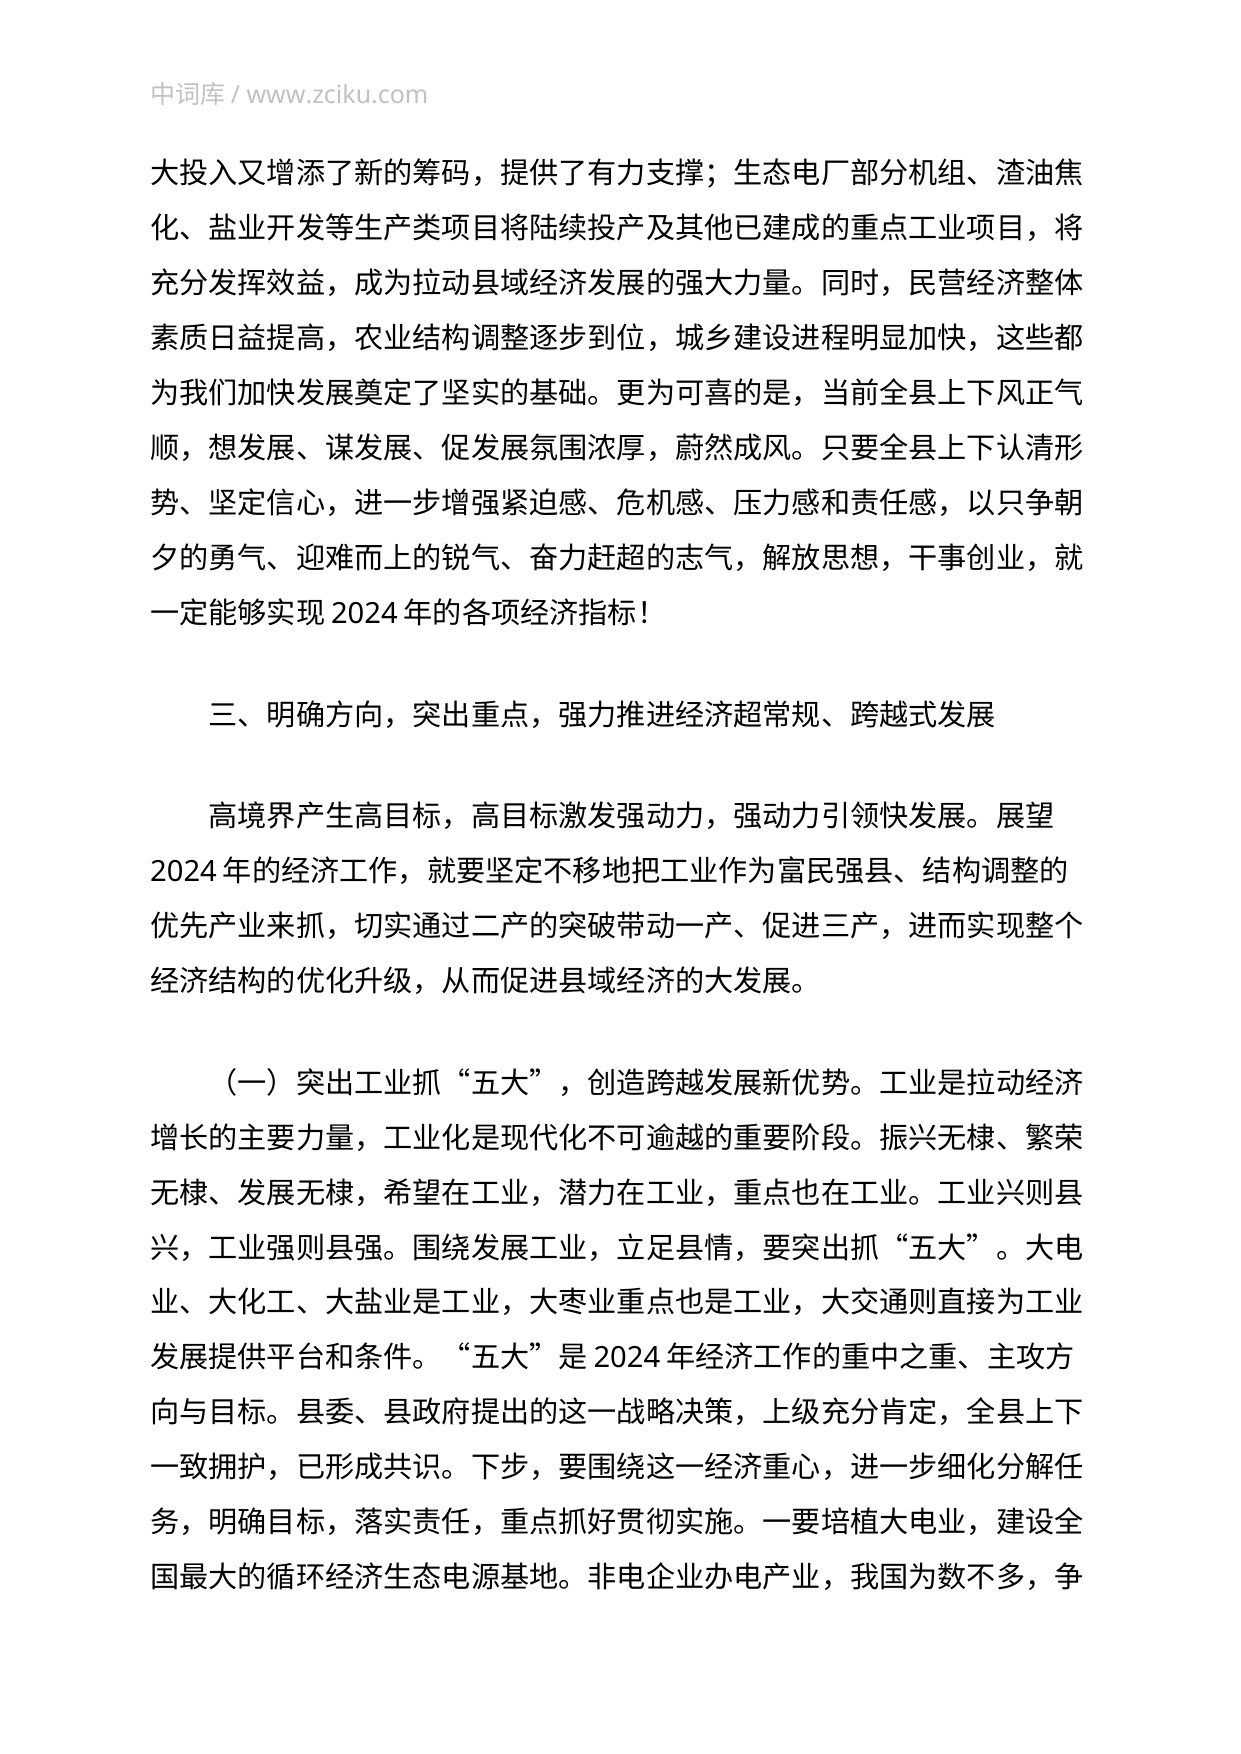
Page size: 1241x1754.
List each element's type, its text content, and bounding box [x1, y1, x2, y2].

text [150, 150, 1090, 632]
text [150, 1059, 1090, 1596]
text 高境界产生高目标，高目标激发强动力，强动力引领快发展。展望2024年的经济工作，就要坚定不移地把工业作为富民强县、结构调整的优先产业来抓，切实通过二产的突破带动一产、促进三产，进而实现整个经济结构的优化升级，从而促进县域经济的大发展。 [150, 793, 1090, 1000]
text 三、明确方向，突出重点，强力推进经济超常规、跨越式发展 [150, 691, 1090, 733]
